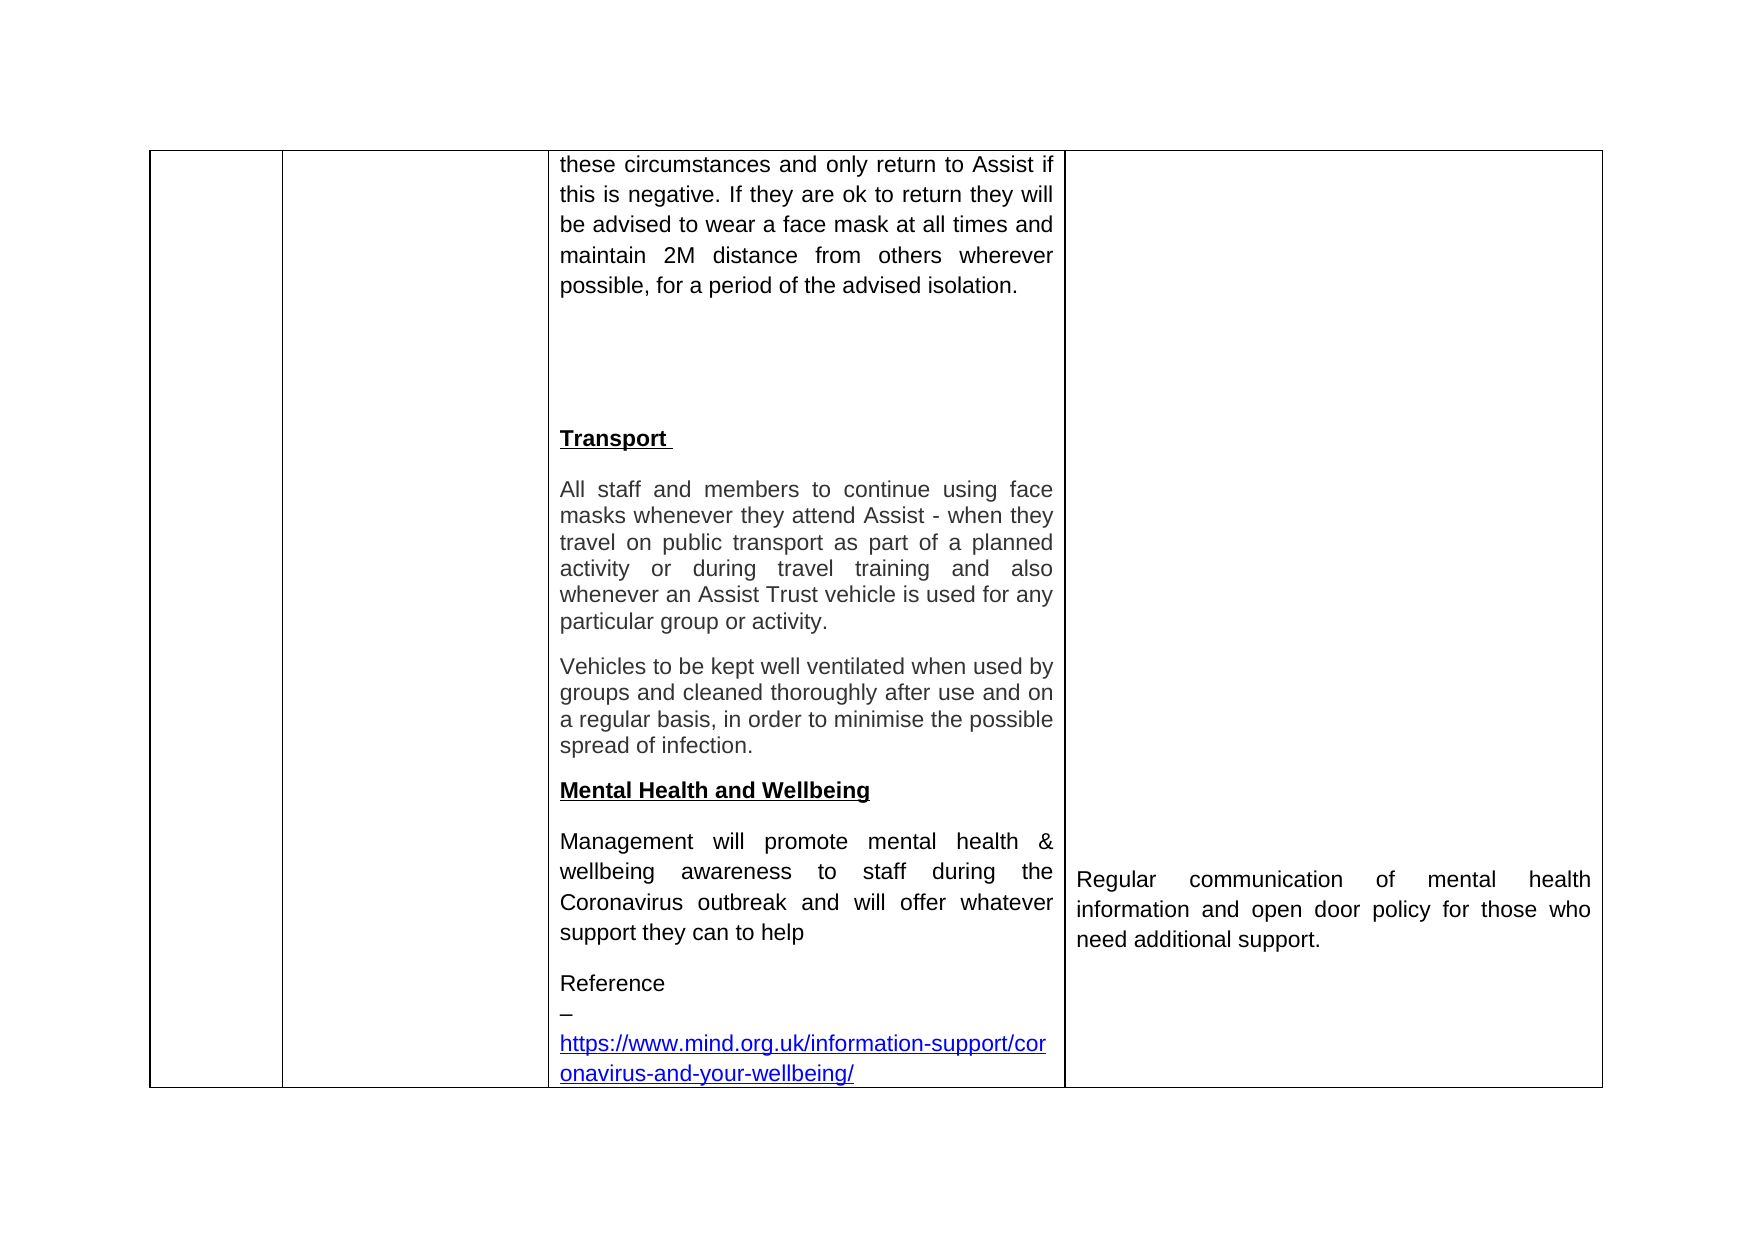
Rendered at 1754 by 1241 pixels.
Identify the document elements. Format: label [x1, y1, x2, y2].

table_cell [1066, 151, 1602, 1087]
table_cell [283, 151, 548, 1087]
table_cell [549, 151, 1064, 1087]
table_cell [151, 151, 282, 1087]
